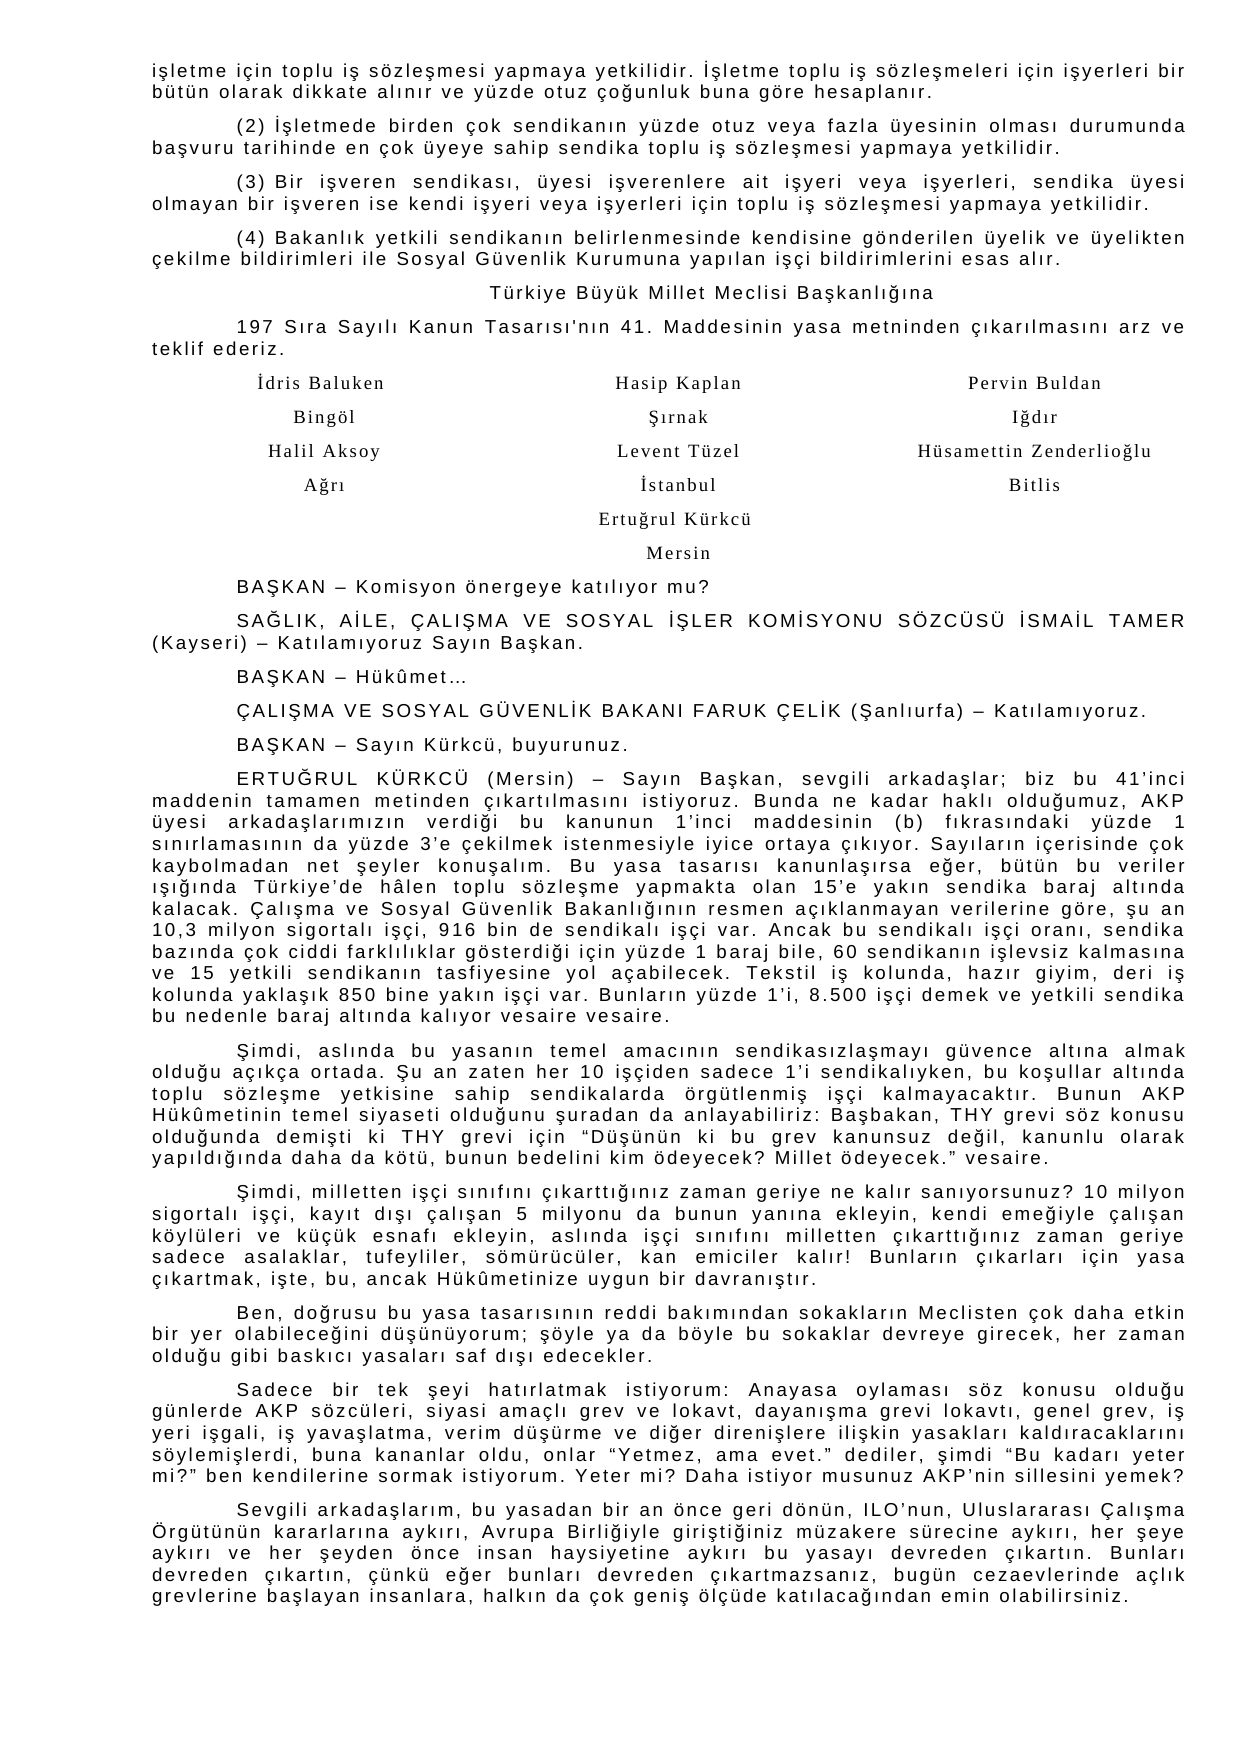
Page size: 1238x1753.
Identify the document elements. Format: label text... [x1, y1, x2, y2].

text Mersin [152, 542, 1186, 564]
text ÇALIŞMA VE SOSYAL GÜVENLİK BAKANI FARUK ÇELİK (Şanlıurfa) – Katılamıyoruz. [152, 700, 1186, 722]
text İdris Baluken Hasip Kaplan Pervin Buldan [152, 372, 1186, 393]
text BAŞKAN – Hükûmet… [152, 666, 1186, 687]
text Halil Aksoy Levent Tüzel Hüsamettin Zenderlioğlu [152, 440, 1186, 462]
text Türkiye Büyük Millet Meclisi Başkanlığına [152, 282, 1186, 304]
text Şimdi, milletten işçi sınıfını çıkarttığınız zaman geriye ne kalır sanıyorsunuz? 10 milyon sigortalı işçi, kayıt dışı çalışan 5 milyonu da bunun yanına ekleyin, kendi emeğiyle çalışan köylüleri ve küçük esnafı ekleyin, aslında işçi sınıfını milletten çıkarttığınız zaman geriye sadece asalaklar, tufeyliler, sömürücüler, kan emiciler kalır! Bunların çıkarları için yasa çıkartmak, işte, bu, ancak Hükûmetinize uygun bir davranıştır. [152, 1181, 1186, 1289]
text BAŞKAN – Sayın Kürkcü, buyurunuz. [152, 734, 1186, 756]
text BAŞKAN – Komisyon önergeye katılıyor mu? [152, 576, 1186, 598]
text ERTUĞRUL KÜRKCÜ (Mersin) – Sayın Başkan, sevgili arkadaşlar; biz bu 41’inci maddenin tamamen metinden çıkartılmasını istiyoruz. Bunda ne kadar haklı olduğumuz, AKP üyesi arkadaşlarımızın verdiği bu kanunun 1’inci maddesinin (b) fıkrasındaki yüzde 1 sınırlamasının da yüzde 3’e çekilmek istenmesiyle iyice ortaya çıkıyor. Sayıların içerisinde çok kaybolmadan net şeyler konuşalım. Bu yasa tasarısı kanunlaşırsa eğer, bütün bu veriler ışığında Türkiye’de hâlen toplu sözleşme yapmakta olan 15’e yakın sendika baraj altında kalacak. Çalışma ve Sosyal Güvenlik Bakanlığının resmen açıklanmayan verilerine göre, şu an 10,3 milyon sigortalı işçi, 916 bin de sendikalı işçi var. Ancak bu sendikalı işçi oranı, sendika bazında çok ciddi farklılıklar gösterdiği için yüzde 1 baraj bile, 60 sendikanın işlevsiz kalmasına ve 15 yetkili sendikanın tasfiyesine yol açabilecek. Tekstil iş kolunda, hazır giyim, deri iş kolunda yaklaşık 850 bine yakın işçi var. Bunların yüzde 1’i, 8.500 işçi demek ve yetkili sendika bu nedenle baraj altında kalıyor vesaire vesaire. [152, 768, 1186, 1027]
text Ertuğrul Kürkcü [152, 508, 1186, 530]
text 197 Sıra Sayılı Kanun Tasarısı'nın 41. Maddesinin yasa metninden çıkarılmasını arz ve teklif ederiz. [152, 316, 1186, 359]
text (4) Bakanlık yetkili sendikanın belirlenmesinde kendisine gönderilen üyelik ve üyelikten çekilme bildirimleri ile Sosyal Güvenlik Kurumuna yapılan işçi bildirimlerini esas alır. [152, 227, 1186, 270]
text Şimdi, aslında bu yasanın temel amacının sendikasızlaşmayı güvence altına almak olduğu açıkça ortada. Şu an zaten her 10 işçiden sadece 1’i sendikalıyken, bu koşullar altında toplu sözleşme yetkisine sahip sendikalarda örgütlenmiş işçi kalmayacaktır. Bunun AKP Hükûmetinin temel siyaseti olduğunu şuradan da anlayabiliriz: Başbakan, THY grevi söz konusu olduğunda demişti ki THY grevi için “Düşünün ki bu grev kanunsuz değil, kanunlu olarak yapıldığında daha da kötü, bunun bedelini kim ödeyecek? Millet ödeyecek.” vesaire. [152, 1039, 1186, 1169]
text (3) Bir işveren sendikası, üyesi işverenlere ait işyeri veya işyerleri, sendika üyesi olmayan bir işveren ise kendi işyeri veya işyerleri için toplu iş sözleşmesi yapmaya yetkilidir. [152, 171, 1186, 214]
text Bingöl Şırnak Iğdır [152, 406, 1186, 427]
text Sevgili arkadaşlarım, bu yasadan bir an önce geri dönün, ILO’nun, Uluslararası Çalışma Örgütünün kararlarına aykırı, Avrupa Birliğiyle giriştiğiniz müzakere sürecine aykırı, her şeye aykırı ve her şeyden önce insan haysiyetine aykırı bu yasayı devreden çıkartın. Bunları devreden çıkartın, çünkü eğer bunları devreden çıkartmazsanız, bugün cezaevlerinde açlık grevlerine başlayan insanlara, halkın da çok geniş ölçüde katılacağından emin olabilirsiniz. [152, 1499, 1186, 1607]
text SAĞLIK, AİLE, ÇALIŞMA VE SOSYAL İŞLER KOMİSYONU SÖZCÜSÜ İSMAİL TAMER (Kayseri) – Katılamıyoruz Sayın Başkan. [152, 610, 1186, 653]
text (2) İşletmede birden çok sendikanın yüzde otuz veya fazla üyesinin olması durumunda başvuru tarihinde en çok üyeye sahip sendika toplu iş sözleşmesi yapmaya yetkilidir. [152, 115, 1186, 158]
text Ben, doğrusu bu yasa tasarısının reddi bakımından sokakların Meclisten çok daha etkin bir yer olabileceğini düşünüyorum; şöyle ya da böyle bu sokaklar devreye girecek, her zaman olduğu gibi baskıcı yasaları saf dışı edecekler. [152, 1302, 1186, 1366]
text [152, 60, 1186, 103]
text Ağrı İstanbul Bitlis [152, 474, 1186, 496]
text Sadece bir tek şeyi hatırlatmak istiyorum: Anayasa oylaması söz konusu olduğu günlerde AKP sözcüleri, siyasi amaçlı grev ve lokavt, dayanışma grevi lokavtı, genel grev, iş yeri işgali, iş yavaşlatma, verim düşürme ve diğer direnişlere ilişkin yasakları kaldıracaklarını söylemişlerdi, buna kananlar oldu, onlar “Yetmez, ama evet.” dediler, şimdi “Bu kadarı yeter mi?” ben kendilerine sormak istiyorum. Yeter mi? Daha istiyor musunuz AKP’nin sillesini yemek? [152, 1379, 1186, 1487]
